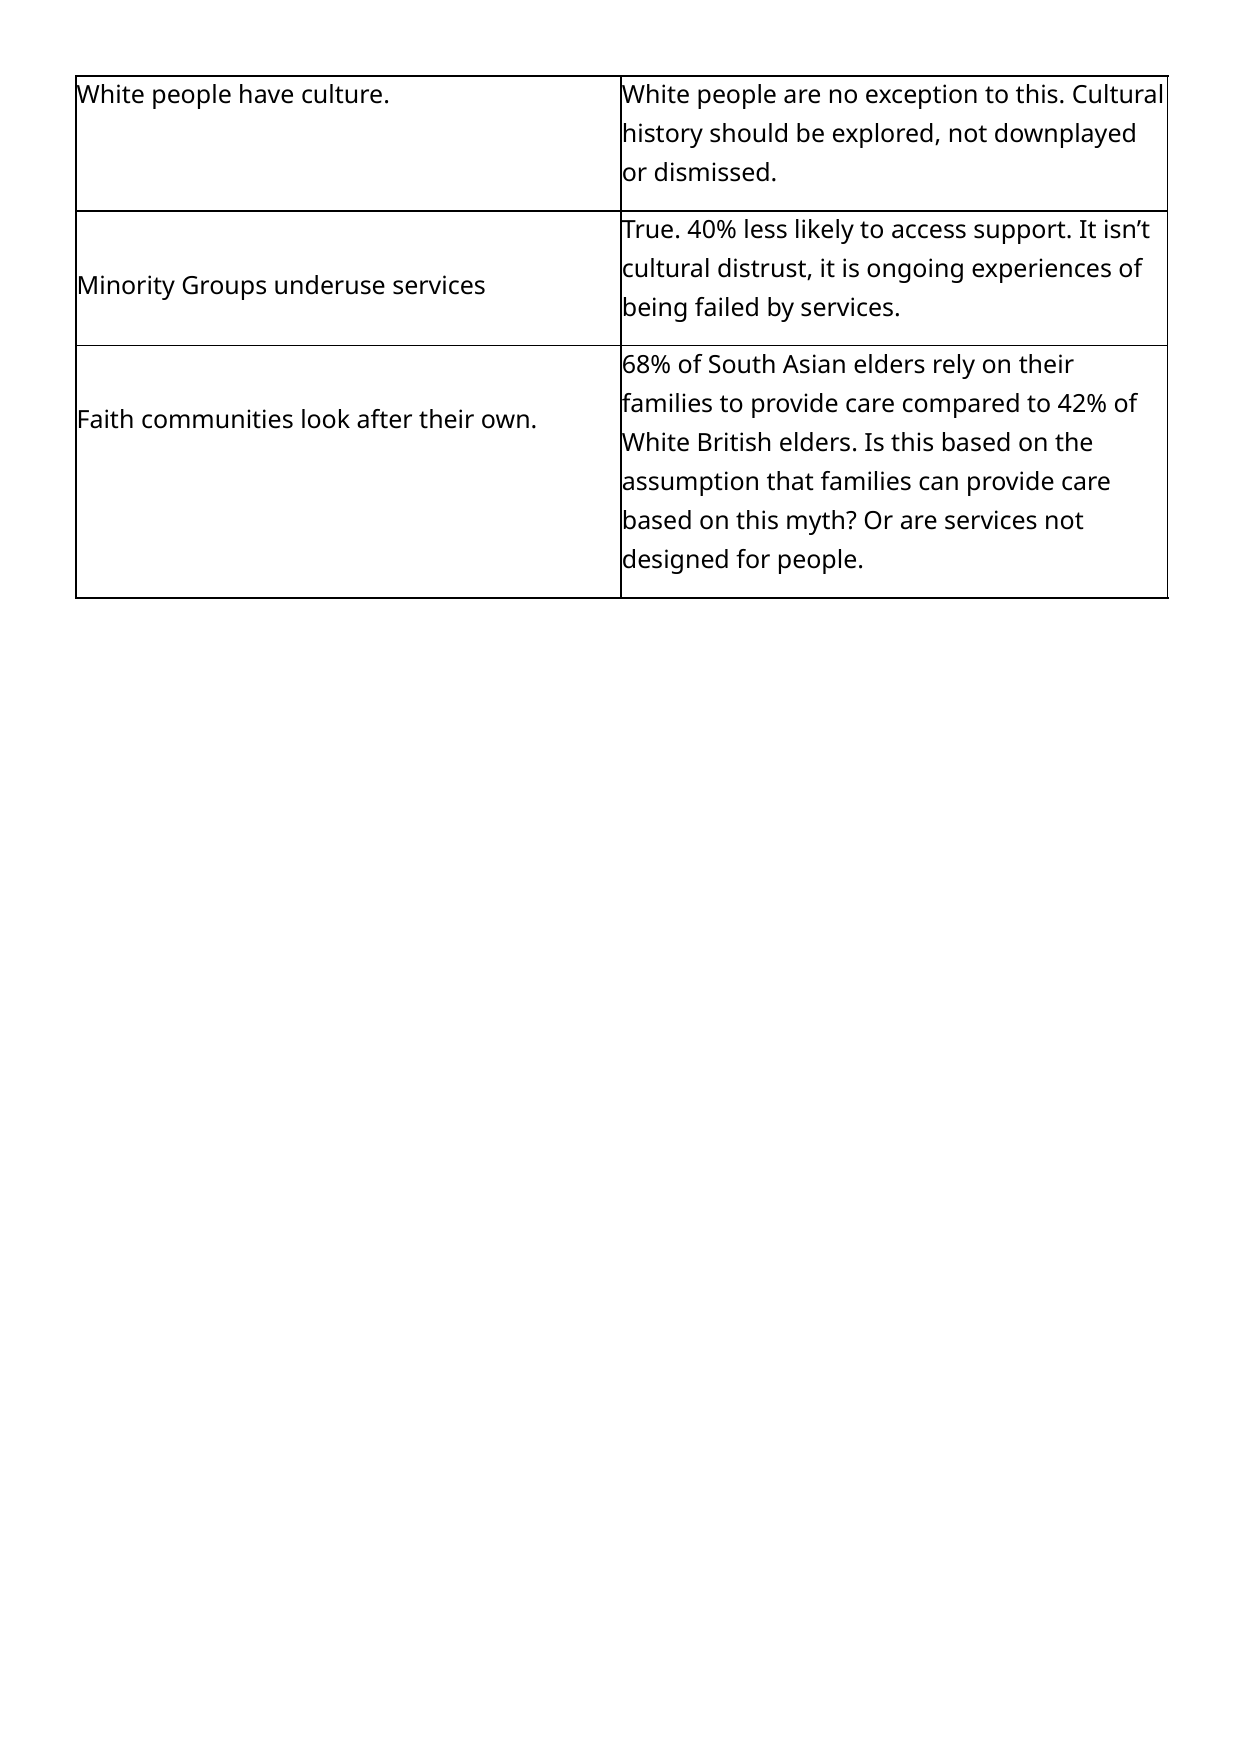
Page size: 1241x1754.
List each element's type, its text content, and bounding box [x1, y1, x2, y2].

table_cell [77, 77, 620, 210]
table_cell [622, 77, 1167, 210]
table_cell Minority Groups underuse services [77, 212, 620, 345]
table_cell 68% of South Asian elders rely on their families to provide care compared to 42% of White British elders. Is this based on the assumption that families can provide care based on this myth? Or are services not designed for people. [622, 346, 1167, 597]
table_cell True. 40% less likely to access support. It isn’t cultural distrust, it is ongoing experiences of being failed by services. [622, 212, 1167, 345]
table_cell Faith communities look after their own. [77, 346, 620, 597]
